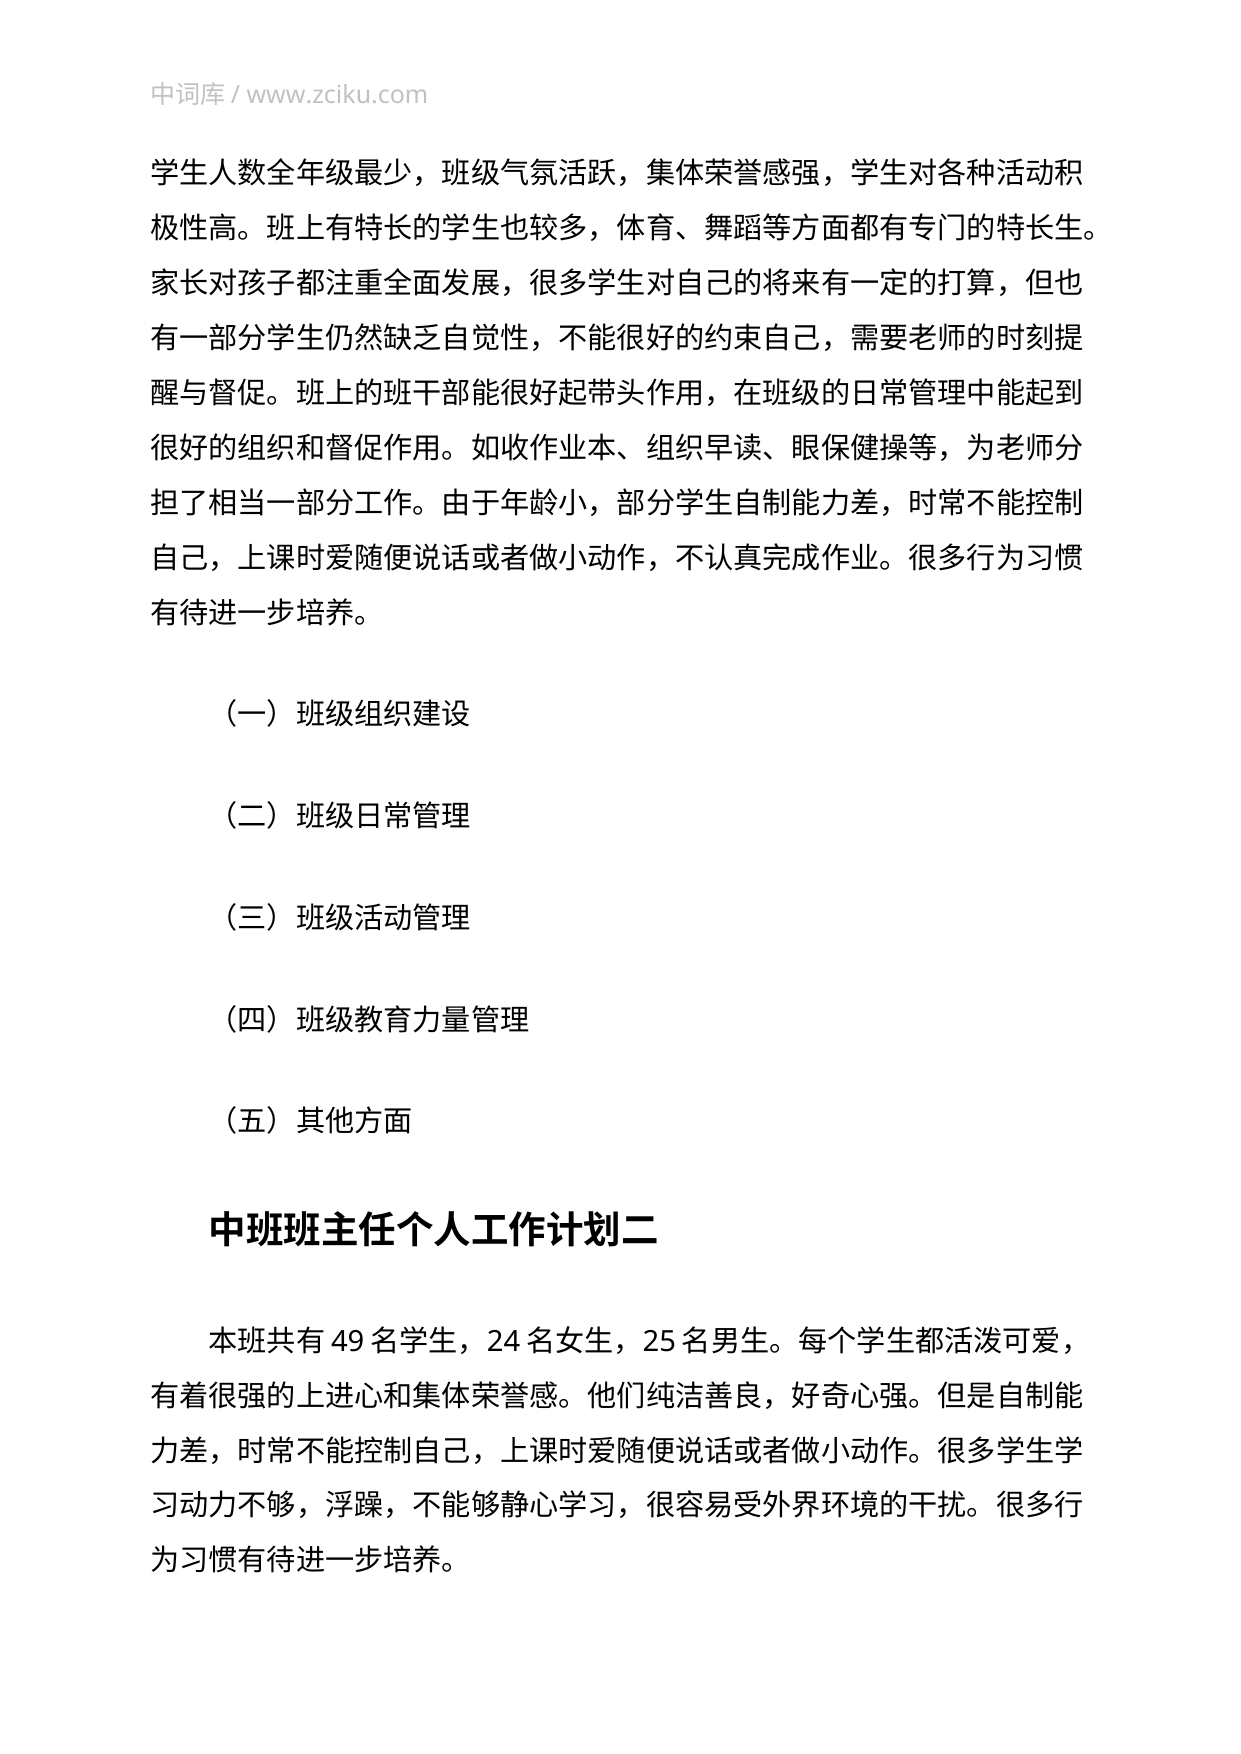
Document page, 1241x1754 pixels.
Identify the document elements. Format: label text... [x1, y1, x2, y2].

text （二）班级日常管理 [150, 793, 1090, 835]
text 中班班主任个人工作计划二 [150, 1200, 1090, 1254]
text 本班共有49名学生，24名女生，25名男生。每个学生都活泼可爱，有着很强的上进心和集体荣誉感。他们纯洁善良，好奇心强。但是自制能力差，时常不能控制自己，上课时爱随便说话或者做小动作。很多学生学习动力不够，浮躁，不能够静心学习，很容易受外界环境的干扰。很多行为习惯有待进一步培养。 [150, 1317, 1090, 1579]
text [150, 150, 1090, 631]
text （一）班级组织建设 [150, 691, 1090, 733]
text （三）班级活动管理 [150, 894, 1090, 937]
text （五）其他方面 [150, 1098, 1090, 1140]
text （四）班级教育力量管理 [150, 996, 1090, 1038]
